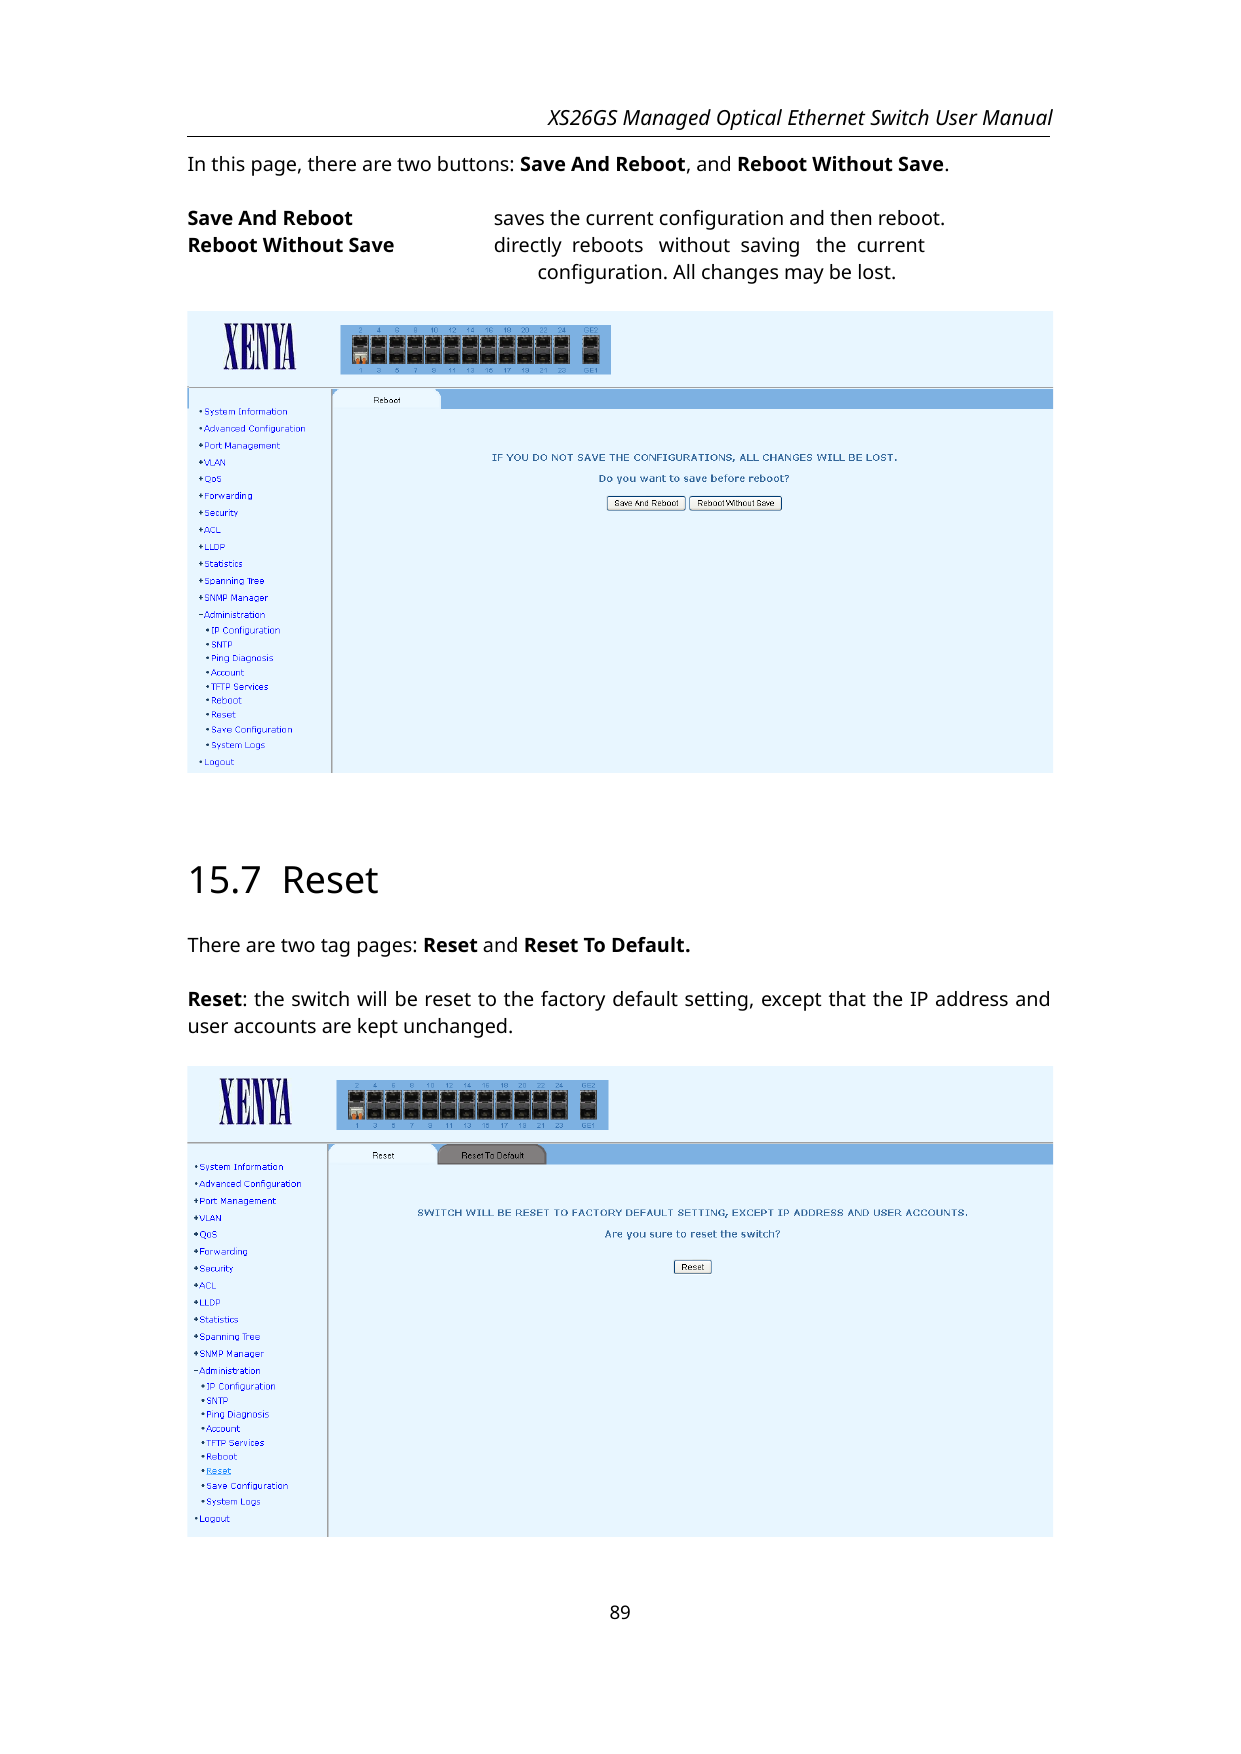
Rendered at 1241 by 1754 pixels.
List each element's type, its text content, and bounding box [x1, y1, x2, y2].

text Reset: the switch will be reset to the factory default setting, except that the IP address and user accounts are kept unchanged. [187, 985, 1053, 1039]
text There are two tag pages: Reset and Reset To Default. [187, 931, 1053, 958]
text Reboot Without Save directly reboots without saving the current [187, 231, 1053, 258]
text configuration. All changes may be lost. [187, 258, 1053, 285]
text In this page, there are two buttons: Save And Reboot, and Reboot Without Save. [187, 150, 1053, 177]
text Save And Reboot saves the current configuration and then reboot. [187, 204, 1053, 231]
subtitle Reset [187, 853, 1053, 904]
picture [187, 1066, 1054, 1537]
picture [187, 311, 1054, 773]
